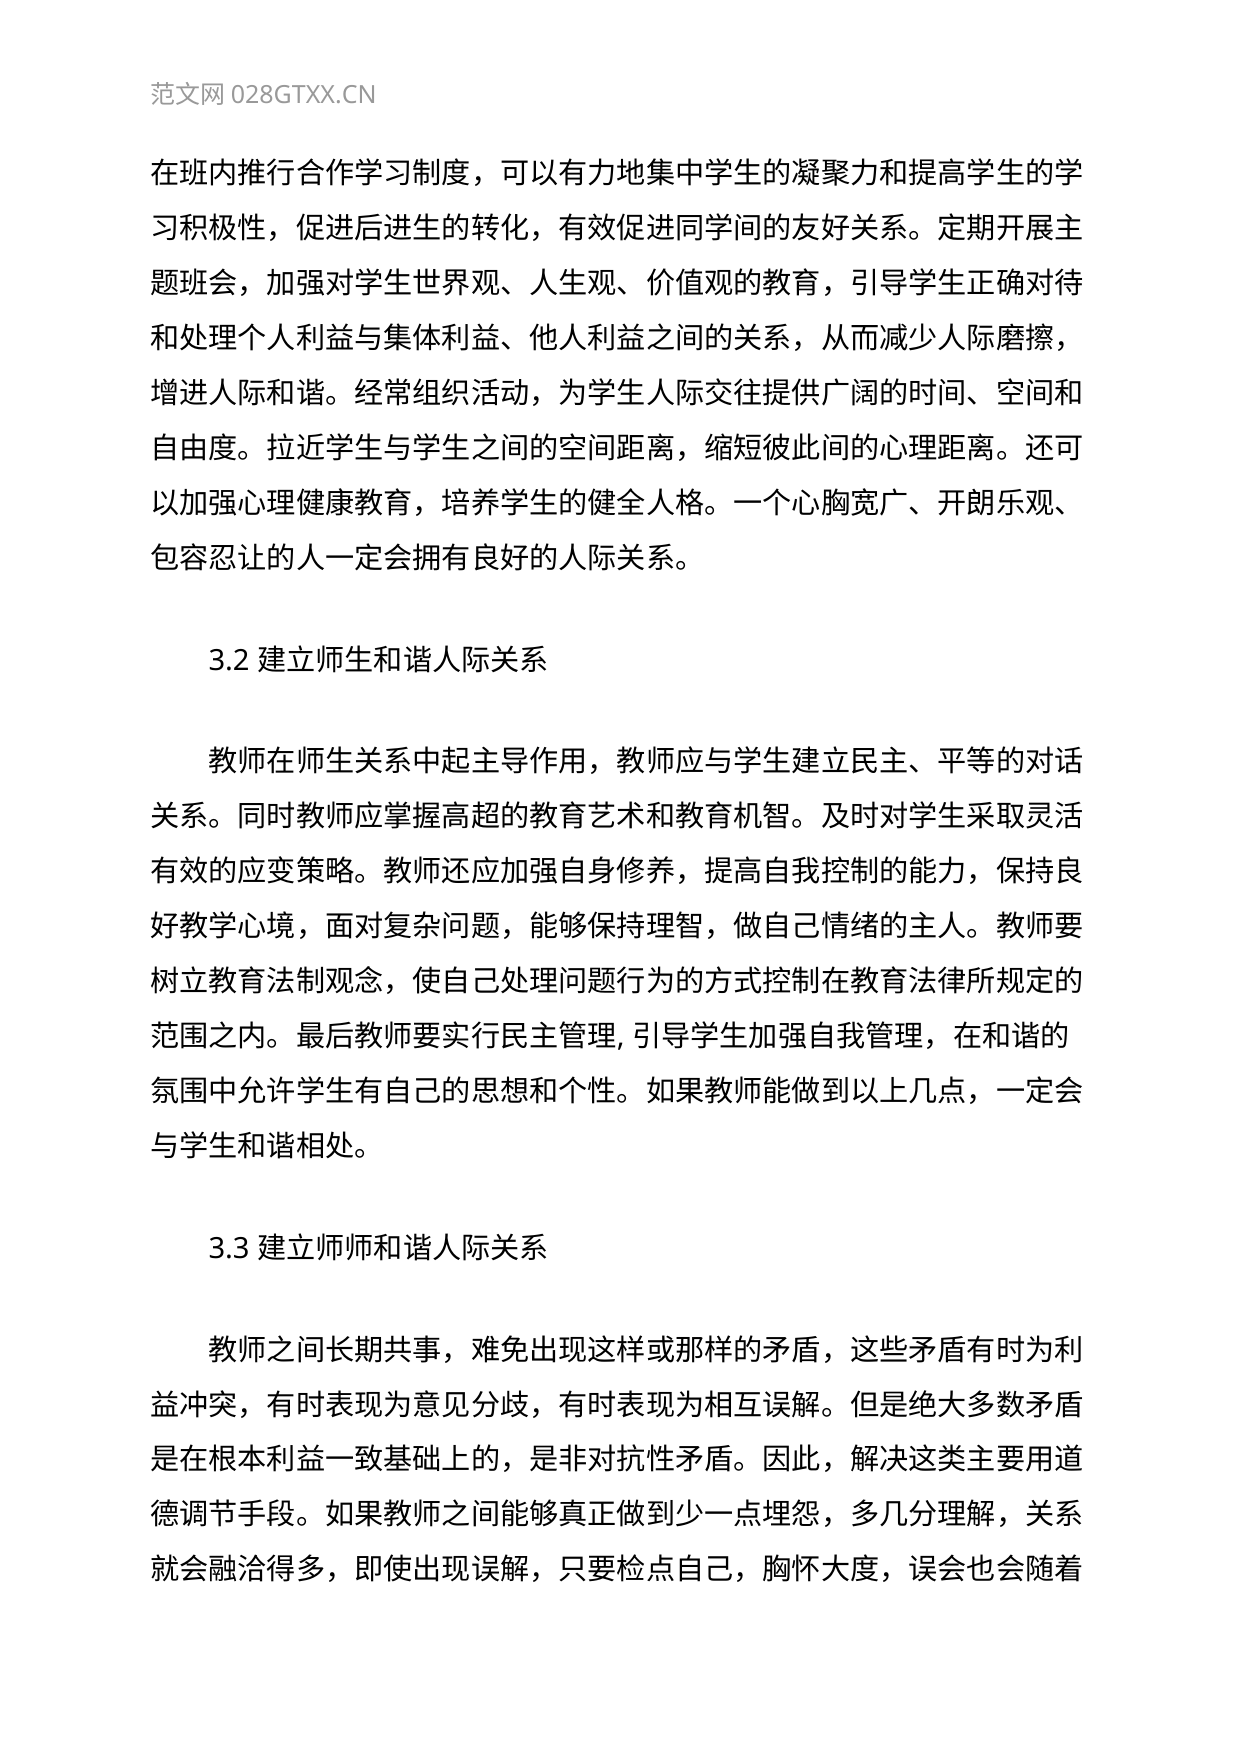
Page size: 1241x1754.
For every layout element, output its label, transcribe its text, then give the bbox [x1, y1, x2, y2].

text 3.3 建立师师和谐人际关系 [150, 1224, 1090, 1267]
text 3.2 建立师生和谐人际关系 [150, 636, 1090, 678]
text 教师在师生关系中起主导作用，教师应与学生建立民主、平等的对话关系。同时教师应掌握高超的教育艺术和教育机智。及时对学生采取灵活有效的应变策略。教师还应加强自身修养，提高自我控制的能力，保持良好教学心境，面对复杂问题，能够保持理智，做自己情绪的主人。教师要树立教育法制观念，使自己处理问题行为的方式控制在教育法律所规定的范围之内。最后教师要实行民主管理, 引导学生加强自我管理，在和谐的氛围中允许学生有自己的思想和个性。如果教师能做到以上几点，一定会与学生和谐相处。 [150, 738, 1090, 1165]
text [150, 1326, 1090, 1588]
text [150, 150, 1090, 577]
